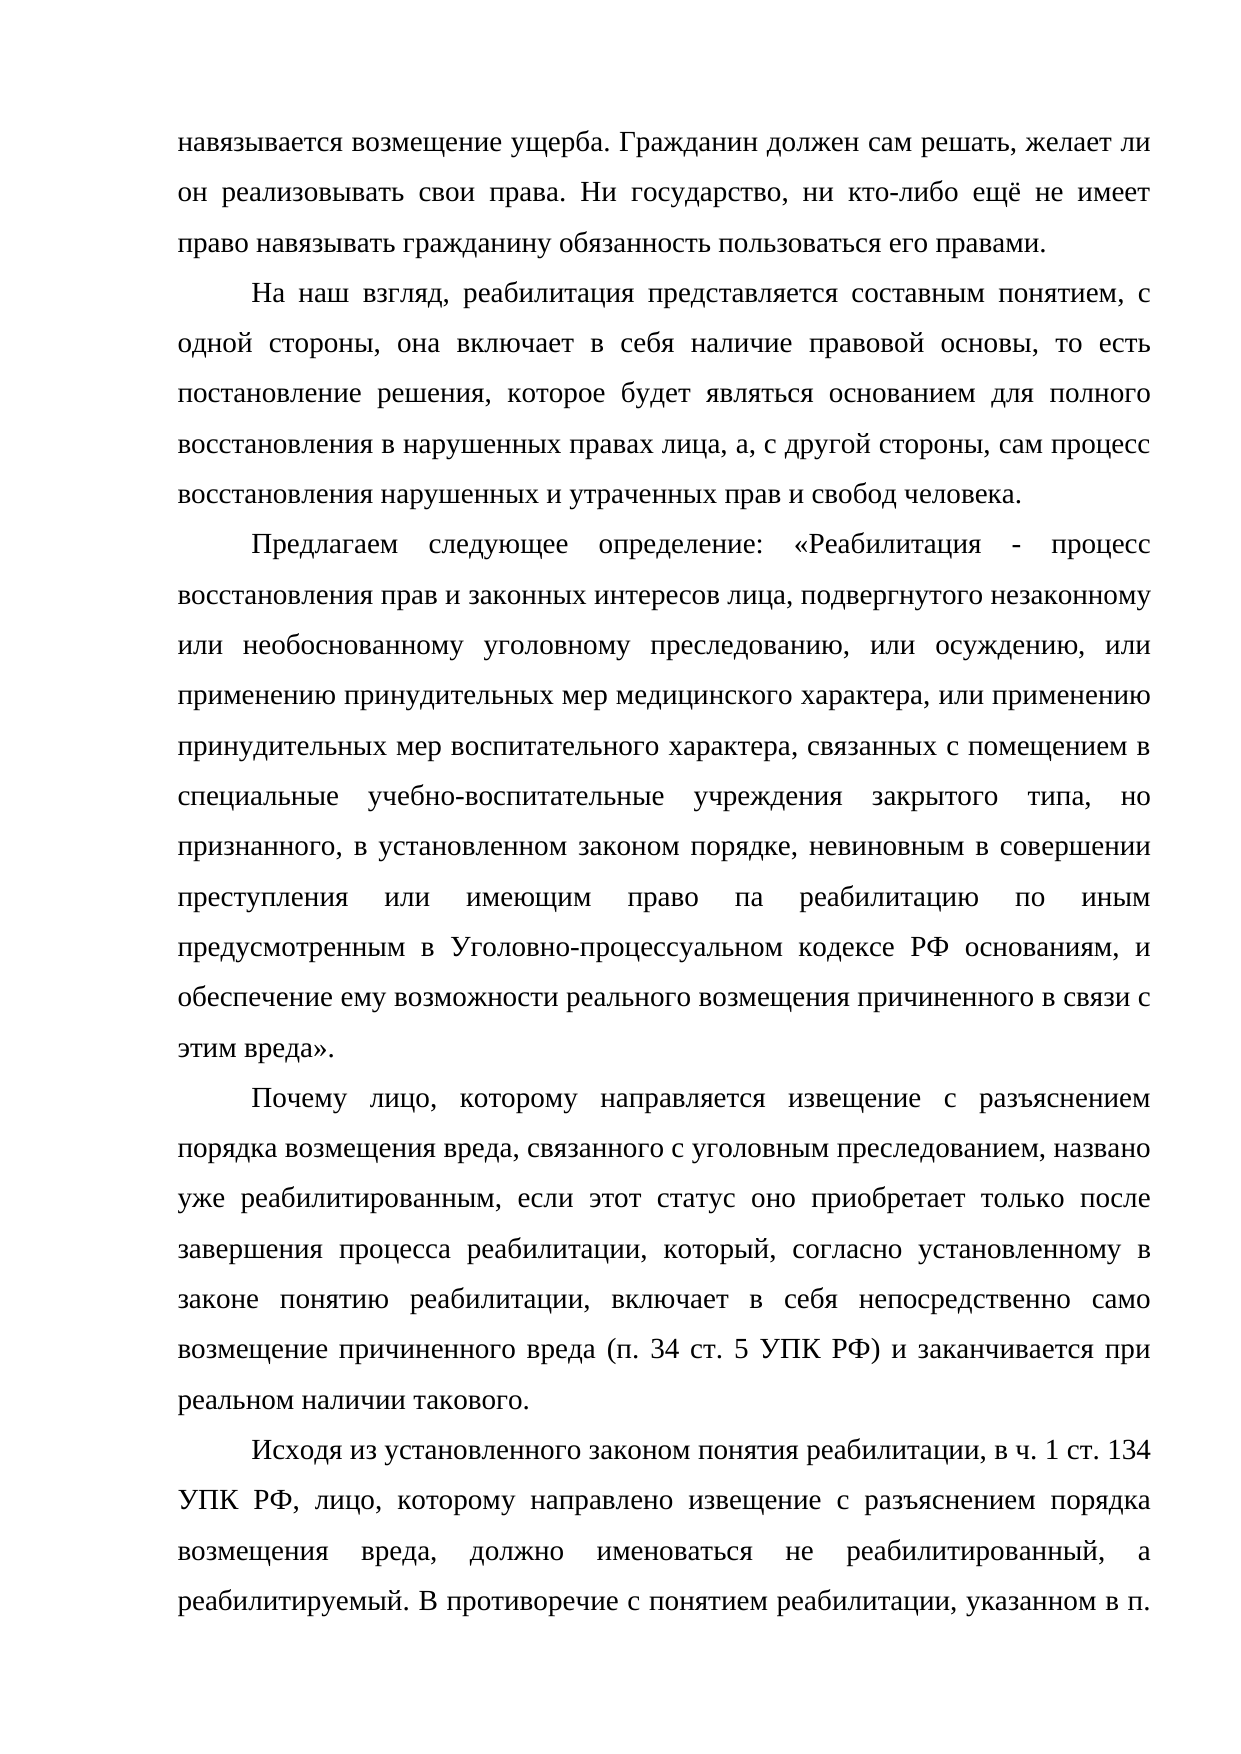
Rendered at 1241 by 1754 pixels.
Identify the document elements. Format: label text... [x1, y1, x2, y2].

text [177, 1432, 1152, 1617]
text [177, 124, 1152, 258]
text На наш взгляд, реабилитация представляется составным понятием, с одной стороны, она включает в себя наличие правовой основы, то есть постановление решения, которое будет являться основанием для полного восстановления в нарушенных правах лица, а, с другой стороны, сам процесс восстановления нарушенных и утраченных прав и свобод человека. [177, 275, 1152, 510]
text Предлагаем следующее определение: «Реабилитация - процесс восстановления прав и законных интересов лица, подвергнутого незаконному или необоснованному уголовному преследованию, или осуждению, или применению принудительных мер медицинского характера, или применению принудительных мер воспитательного характера, связанных с помещением в специальные учебно-воспитательные учреждения закрытого типа, но признанного, в установленном законом порядке, невиновным в совершении преступления или имеющим право па реабилитацию по иным предусмотренным в Уголовно-процессуальном кодексе РФ основаниям, и обеспечение ему возможности реального возмещения причиненного в связи с этим вреда». [177, 527, 1152, 1063]
text Почему лицо, которому направляется извещение с разъяснением порядка возмещения вреда, связанного с уголовным преследованием, названо уже реабилитированным, если этот статус оно приобретает только после завершения процесса реабилитации, который, согласно установленному в законе понятию реабилитации, включает в себя непосредственно само возмещение причиненного вреда (п. 34 ст. 5 УПК РФ) и заканчивается при реальном наличии такового. [177, 1080, 1152, 1415]
